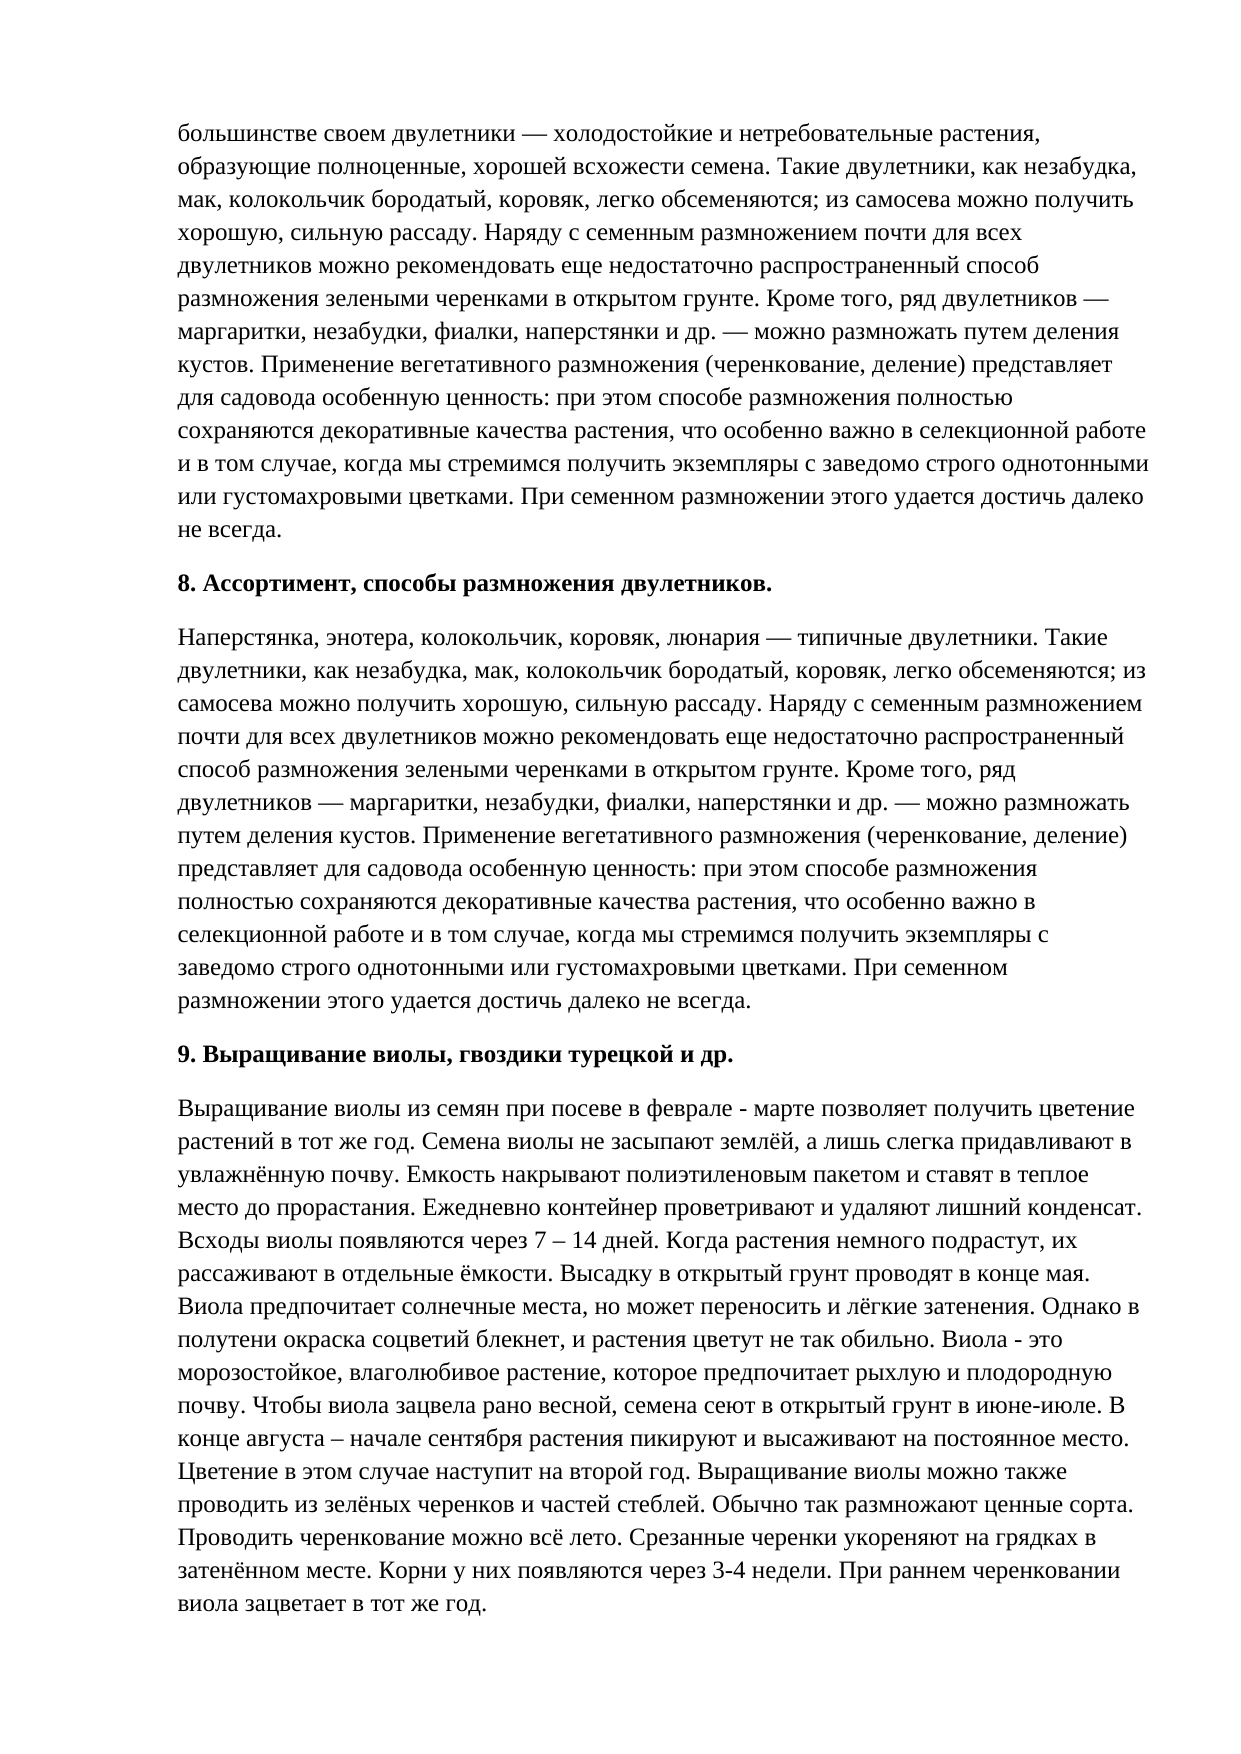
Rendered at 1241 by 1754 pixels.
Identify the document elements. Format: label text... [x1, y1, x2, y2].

text Наперстянка, энотера, колокольчик, коровяк, люнария — типичные двулетники. Такие двулетники, как незабудка, мак, колокольчик бородатый, коровяк, легко обсеменяются; из самосева можно получить хорошую, сильную рассаду. Наряду с семенным размножением почти для всех двулетников можно рекомендовать еще недостаточно распространенный способ размножения зелеными черенками в открытом грунте. Кроме того, ряд двулетников — маргаритки, незабудки, фиалки, наперстянки и др. — можно размножать путем деления кустов. Применение вегетативного размножения (черенкование, деление) представляет для садовода особенную ценность: при этом способе размножения полностью сохраняются декоративные качества растения, что особенно важно в селекционной работе и в том случае, когда мы стремимся получить экземпляры с заведомо строго однотонными или густомахровыми цветками. При семенном размножении этого удается достичь далеко не всегда. [177, 622, 1152, 1014]
text 8. Ассортимент, способы размножения двулетников. [177, 568, 1152, 597]
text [177, 118, 1152, 543]
text 9. Выращивание виолы, гвоздики турецкой и др. [177, 1039, 1152, 1068]
text Выращивание виолы из семян при посеве в феврале - марте позволяет получить цветение растений в тот же год. Семена виолы не засыпают землёй, а лишь слегка придавливают в увлажнённую почву. Емкость накрывают полиэтиленовым пакетом и ставят в теплое место до прорастания. Ежедневно контейнер проветривают и удаляют лишний конденсат. Всходы виолы появляются через 7 – 14 дней. Когда растения немного подрастут, их рассаживают в отдельные ёмкости. Высадку в открытый грунт проводят в конце мая. Виола предпочитает солнечные места, но может переносить и лёгкие затенения. Однако в полутени окраска соцветий блекнет, и растения цветут не так обильно. Виола - это морозостойкое, влаголюбивое растение, которое предпочитает рыхлую и плодородную почву. Чтобы виола зацвела рано весной, семена сеют в открытый грунт в июне-июле. В конце августа – начале сентября растения пикируют и высаживают на постоянное место. Цветение в этом случае наступит на второй год. Выращивание виолы можно также проводить из зелёных черенков и частей стеблей. Обычно так размножают ценные сорта. Проводить черенкование можно всё лето. Срезанные черенки укореняют на грядках в затенённом месте. Корни у них появляются через 3-4 недели. При раннем черенковании виола зацветает в тот же год. [177, 1093, 1152, 1617]
